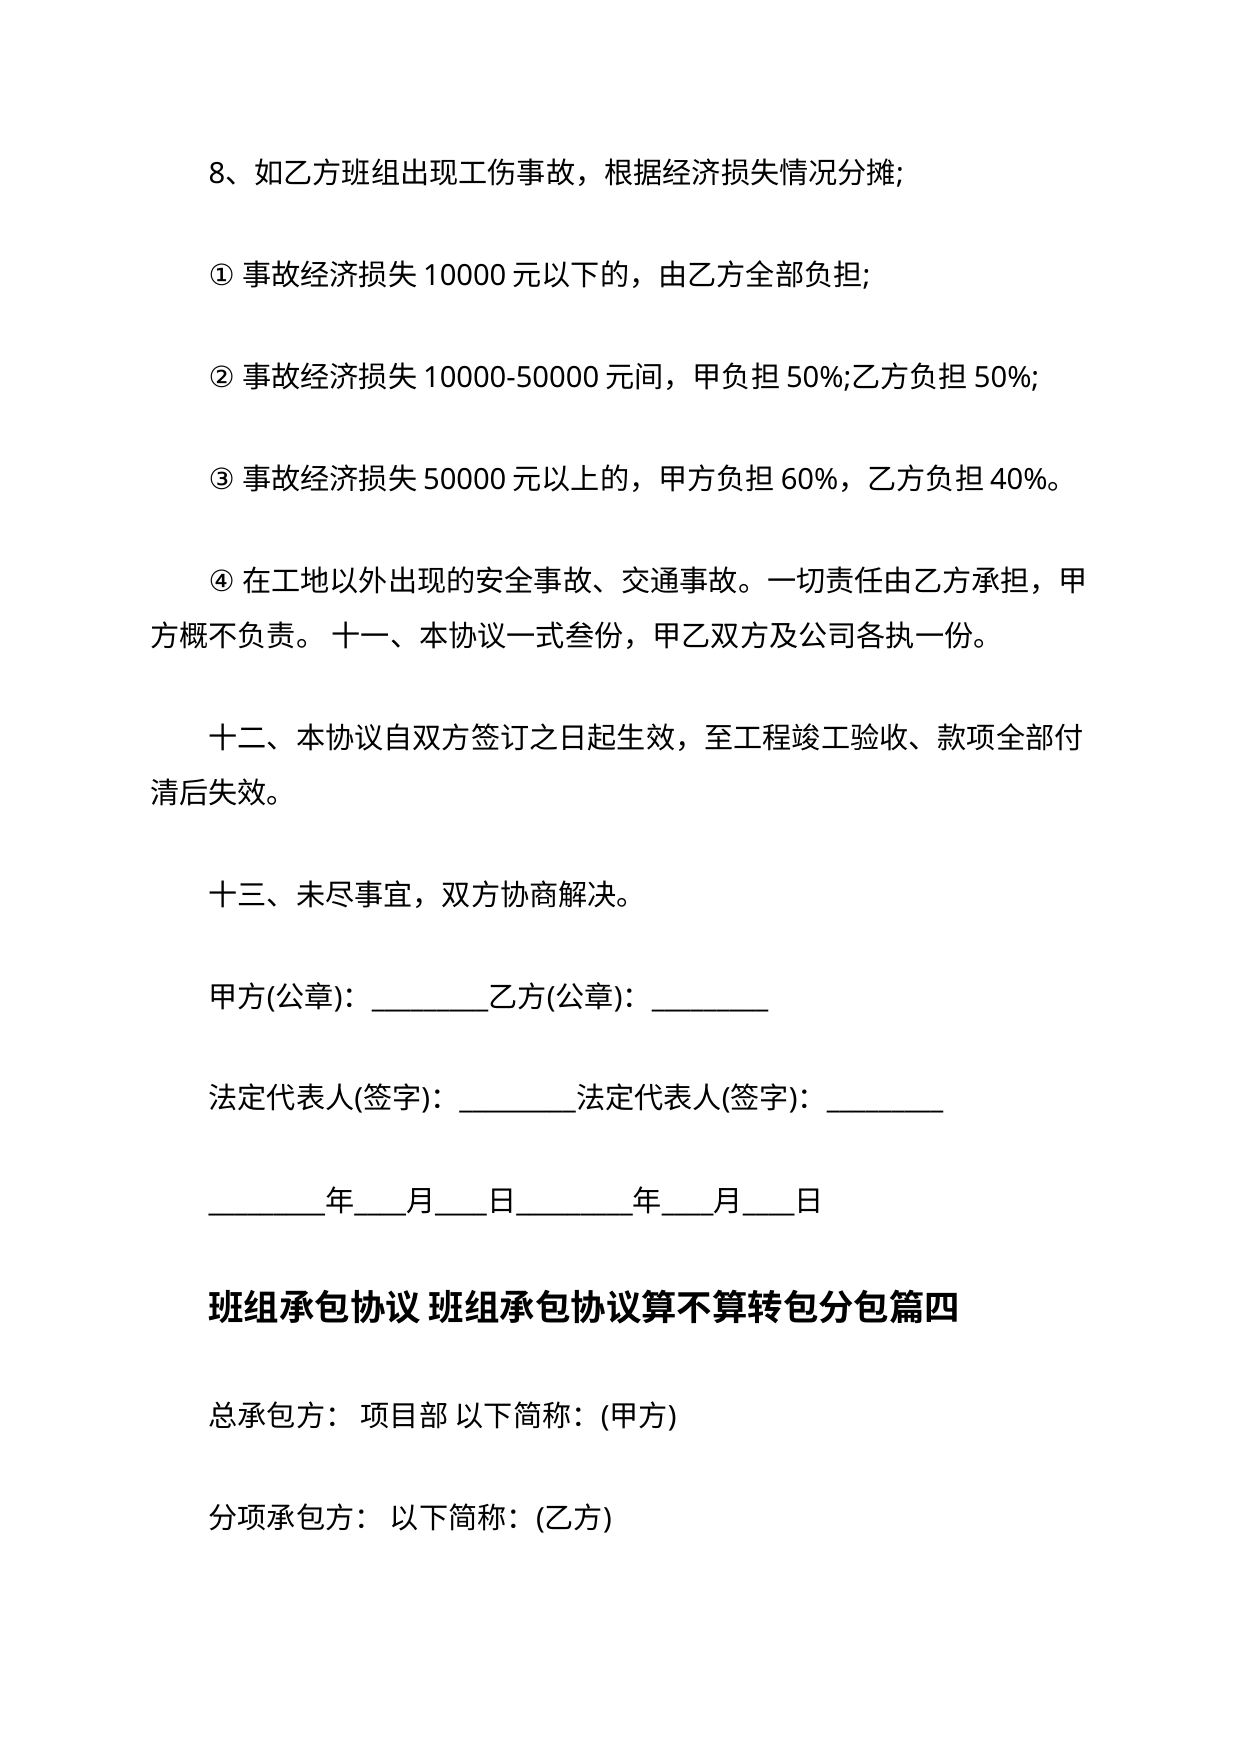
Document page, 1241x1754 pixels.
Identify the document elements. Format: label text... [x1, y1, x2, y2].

text 分项承包方： 以下简称：(乙方) [150, 1494, 1090, 1537]
text 十二、本协议自双方签订之日起生效，至工程竣工验收、款项全部付清后失效。 [150, 715, 1090, 812]
text 班组承包协议 班组承包协议算不算转包分包篇四 [150, 1279, 1090, 1330]
text 甲方(公章)：_________乙方(公章)：_________ [150, 973, 1090, 1016]
text ③ 事故经济损失50000元以上的，甲方负担60%，乙方负担40%。 [150, 456, 1090, 498]
text ① 事故经济损失10000元以下的，由乙方全部负担; [150, 252, 1090, 294]
text 8、如乙方班组出现工伤事故，根据经济损失情况分摊; [150, 150, 1090, 192]
text 法定代表人(签字)：_________法定代表人(签字)：_________ [150, 1075, 1090, 1117]
text _________年____月____日_________年____月____日 [150, 1177, 1090, 1219]
text 总承包方： 项目部 以下简称：(甲方) [150, 1392, 1090, 1435]
text 十三、未尽事宜，双方协商解决。 [150, 871, 1090, 914]
text ④ 在工地以外出现的安全事故、交通事故。一切责任由乙方承担，甲方概不负责。 十一、本协议一式叁份，甲乙双方及公司各执一份。 [150, 558, 1090, 655]
text ② 事故经济损失10000-50000元间，甲负担50%;乙方负担50%; [150, 354, 1090, 396]
